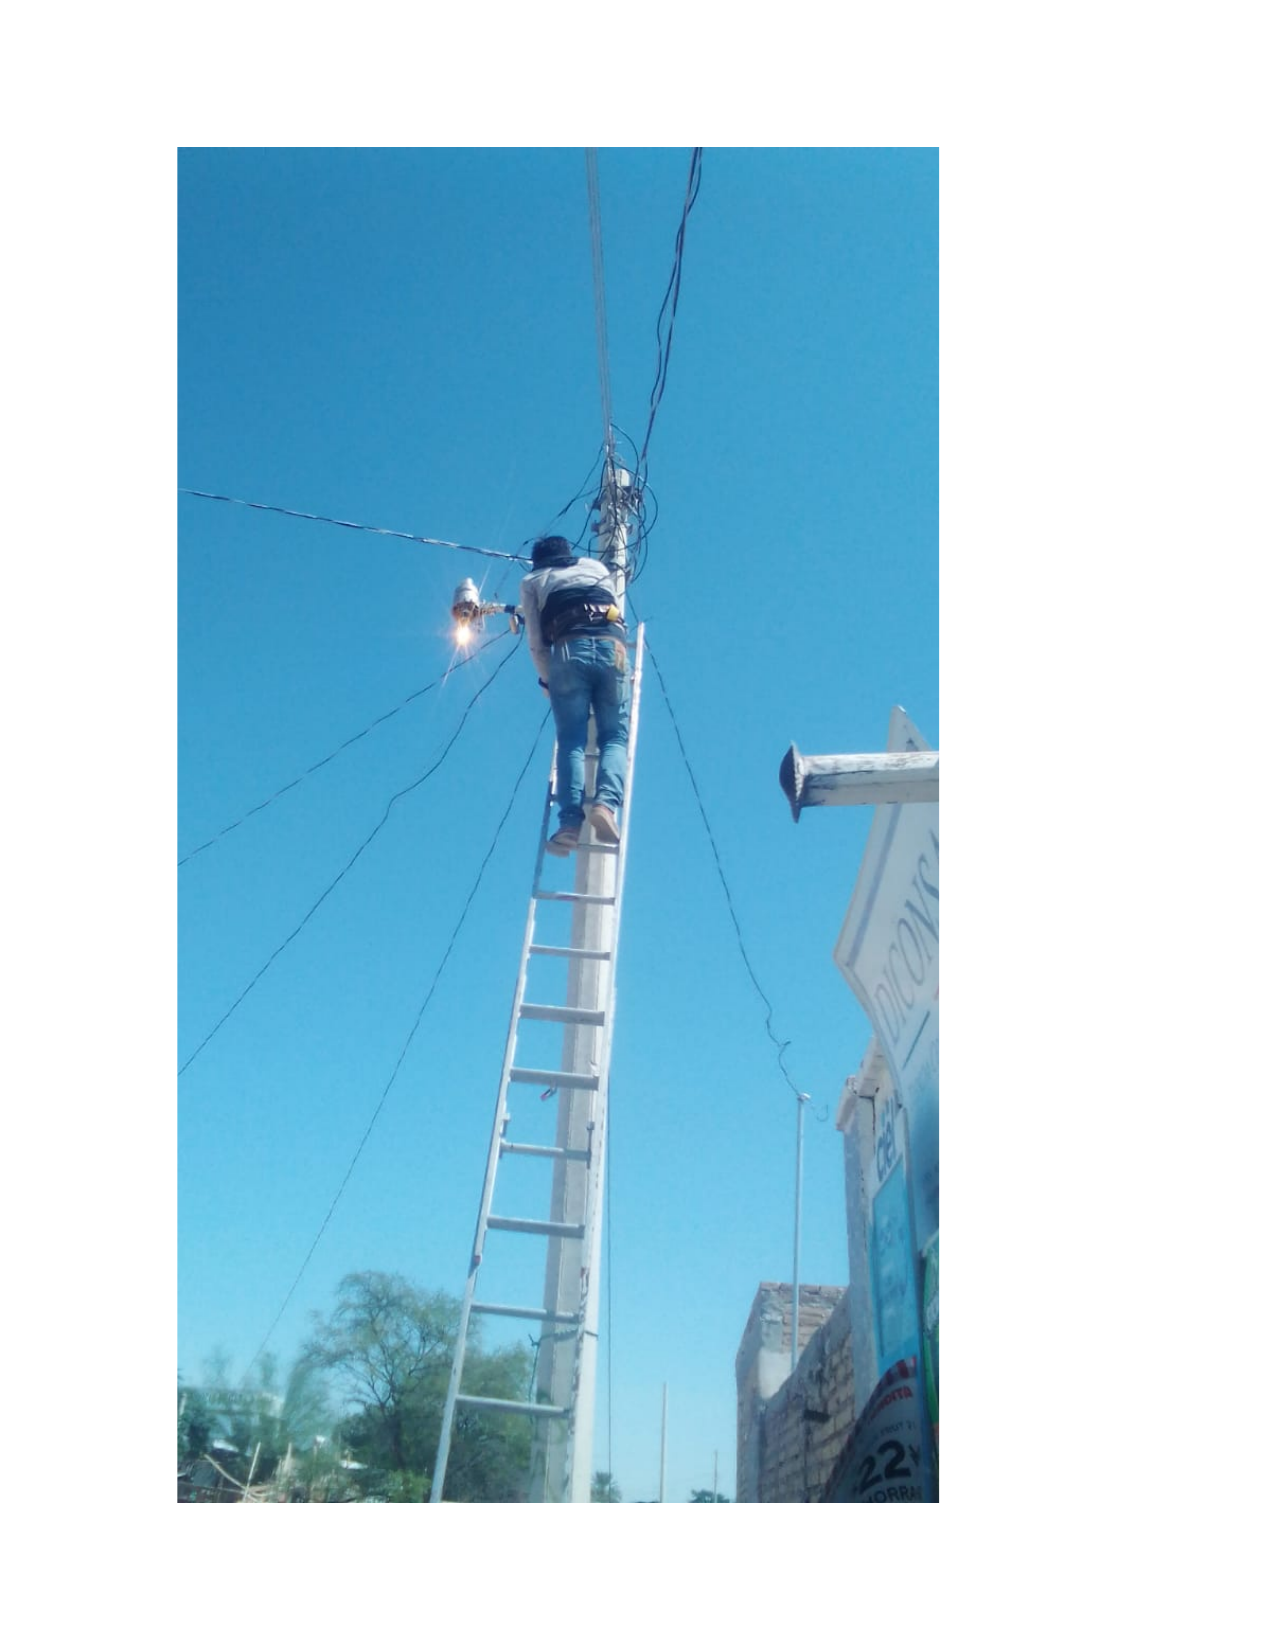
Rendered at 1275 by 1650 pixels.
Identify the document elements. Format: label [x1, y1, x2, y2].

picture [177, 147, 940, 1503]
